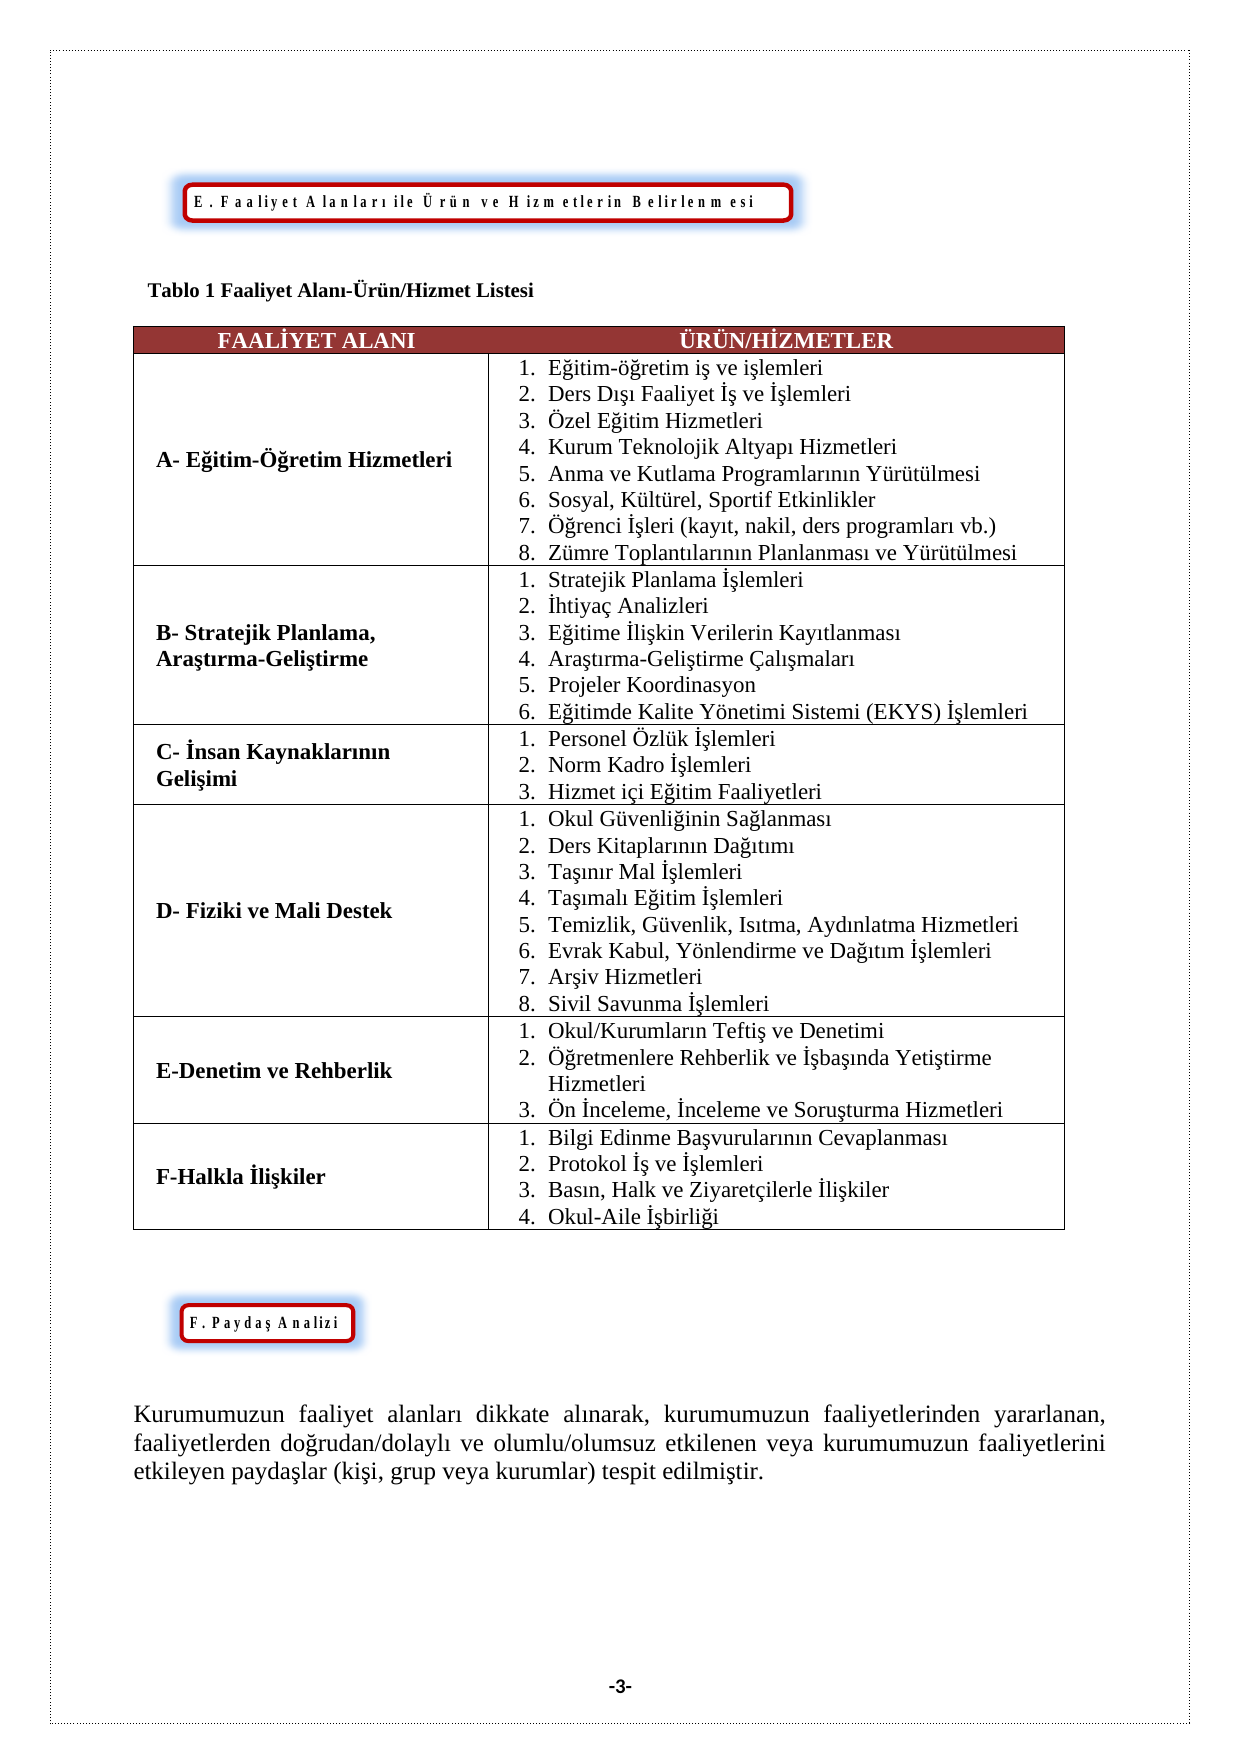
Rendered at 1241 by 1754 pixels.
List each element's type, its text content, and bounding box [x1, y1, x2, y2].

subtitle Tablo 1 Faaliyet Alanı-Ürün/Hizmet Listesi [147, 278, 1107, 302]
table_cell Stratejik Planlama İşlemleri İhtiyaç Analizleri Eğitime İlişkin Verilerin Kayıtlanması Araştırma-Geliştirme Çalışmaları Projeler Koordinasyon Eğitimde Kalite Yönetimi Sistemi (EKYS) İşlemleri [489, 566, 1064, 724]
table_cell Eğitim-öğretim iş ve işlemleri Ders Dışı Faaliyet İş ve İşlemleri Özel Eğitim Hizmetleri Kurum Teknolojik Altyapı Hizmetleri Anma ve Kutlama Programlarının Yürütülmesi Sosyal, Kültürel, Sportif Etkinlikler Öğrenci İşleri (kayıt, nakil, ders programları vb.) Zümre Toplantılarının Planlanması ve Yürütülmesi [489, 354, 1064, 565]
table_cell B- Stratejik Planlama, Araştırma-Geliştirme [134, 566, 488, 724]
table_header ÜRÜN/HİZMETLER [488, 327, 1064, 353]
table_cell D- Fiziki ve Mali Destek [134, 805, 488, 1016]
table_cell Okul/Kurumların Teftiş ve Denetimi Öğretmenlere Rehberlik ve İşbaşında Yetiştirme Hizmetleri Ön İnceleme, İnceleme ve Soruşturma Hizmetleri [489, 1017, 1064, 1123]
table_cell E-Denetim ve Rehberlik [134, 1017, 488, 1123]
table_cell Personel Özlük İşlemleri Norm Kadro İşlemleri Hizmet içi Eğitim Faaliyetleri [489, 725, 1064, 804]
table_header FAALİYET ALANI [134, 327, 488, 353]
table_cell A- Eğitim-Öğretim Hizmetleri [134, 354, 488, 565]
table_cell C- İnsan Kaynaklarının Gelişimi [134, 725, 488, 804]
table_cell Okul Güvenliğinin Sağlanması Ders Kitaplarının Dağıtımı Taşınır Mal İşlemleri Taşımalı Eğitim İşlemleri Temizlik, Güvenlik, Isıtma, Aydınlatma Hizmetleri Evrak Kabul, Yönlendirme ve Dağıtım İşlemleri Arşiv Hizmetleri Sivil Savunma İşlemleri [489, 805, 1064, 1016]
table_cell Bilgi Edinme Başvurularının Cevaplanması Protokol İş ve İşlemleri Basın, Halk ve Ziyaretçilerle İlişkiler Okul-Aile İşbirliği [489, 1124, 1064, 1229]
table_cell F-Halkla İlişkiler [134, 1124, 488, 1229]
text Kurumumuzun faaliyet alanları dikkate alınarak, kurumumuzun faaliyetlerinden yararlanan, faaliyetlerden doğrudan/dolaylı ve olumlu/olumsuz etkilenen veya kurumumuzun faaliyetlerini etkileyen paydaşlar (kişi, grup veya kurumlar) tespit edilmiştir. [133, 1399, 1107, 1485]
